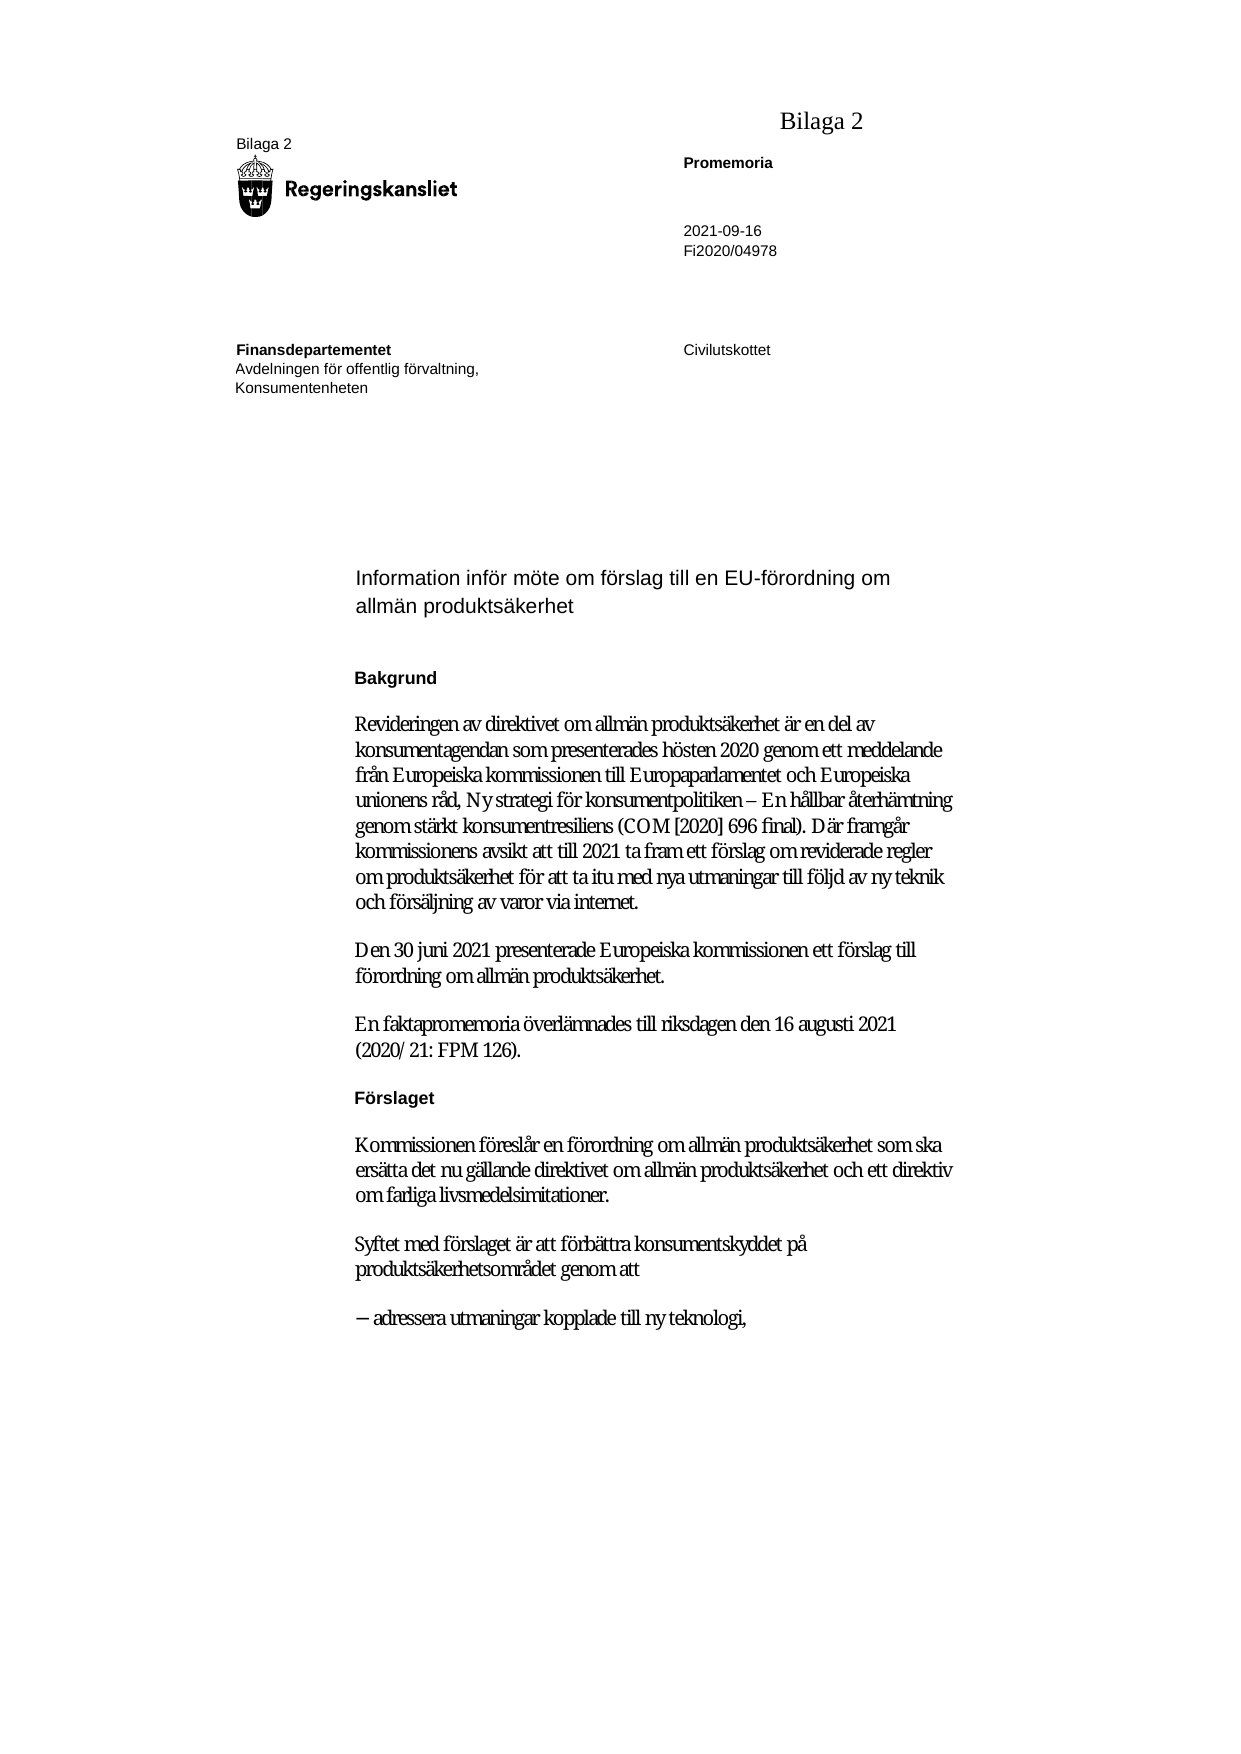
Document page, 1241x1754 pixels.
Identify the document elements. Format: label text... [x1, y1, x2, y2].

text Bilaga 2 [236, 106, 960, 135]
